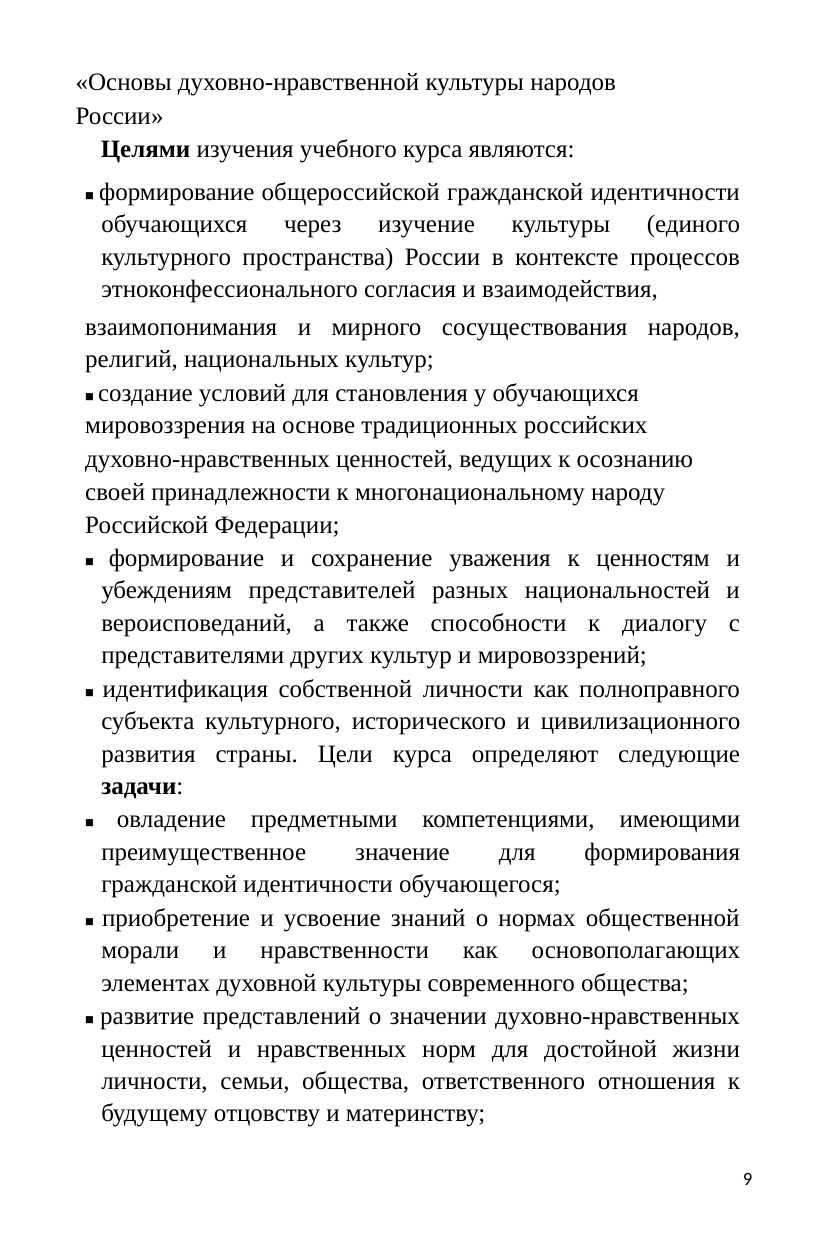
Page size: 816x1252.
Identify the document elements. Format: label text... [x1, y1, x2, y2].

text ■ приобретение и усвоение знаний о нормах общественной морали и нравственности как основополагающих элементах духовной культуры современного общества; [85, 903, 740, 996]
text ■ создание условий для становления у обучающихся мировоззрения на основе традиционных российских духовно-нравственных ценностей, ведущих к осознанию своей принадлежности к многонациональному народу Российской Федерации; [85, 378, 742, 538]
text ■ идентификация собственной личности как полноправного субъекта культурного, исторического и цивилизационного развития страны. Цели курса определяют следующие задачи: [85, 674, 740, 800]
text ■ формирование общероссийской гражданской идентичности обучающихся через изучение культуры (единого культурного пространства) России в контексте процессов этноконфессионального согласия и взаимодействия, [85, 177, 740, 303]
text взаимопонимания и мирного сосуществования народов, религий, национальных культур; [85, 312, 740, 373]
text России» [75, 101, 740, 130]
text ■ овладение предметными компетенциями, имеющими преимущественное значение для формирования гражданской идентичности обучающегося; [85, 804, 740, 898]
text ■ формирование и сохранение уважения к ценностям и убеждениям представителей разных национальностей и вероисповеданий, а также способности к диалогу с представителями других культур и мировоззрений; [85, 543, 740, 669]
text «Основы духовно-нравственной культуры народов [75, 67, 740, 96]
text Целями изучения учебного курса являются: [101, 134, 740, 163]
text ■ развитие представлений о значении духовно-нравственных ценностей и нравственных норм для достойной жизни личности, семьи, общества, ответственного отношения к будущему отцовству и материнству; [85, 1001, 740, 1127]
